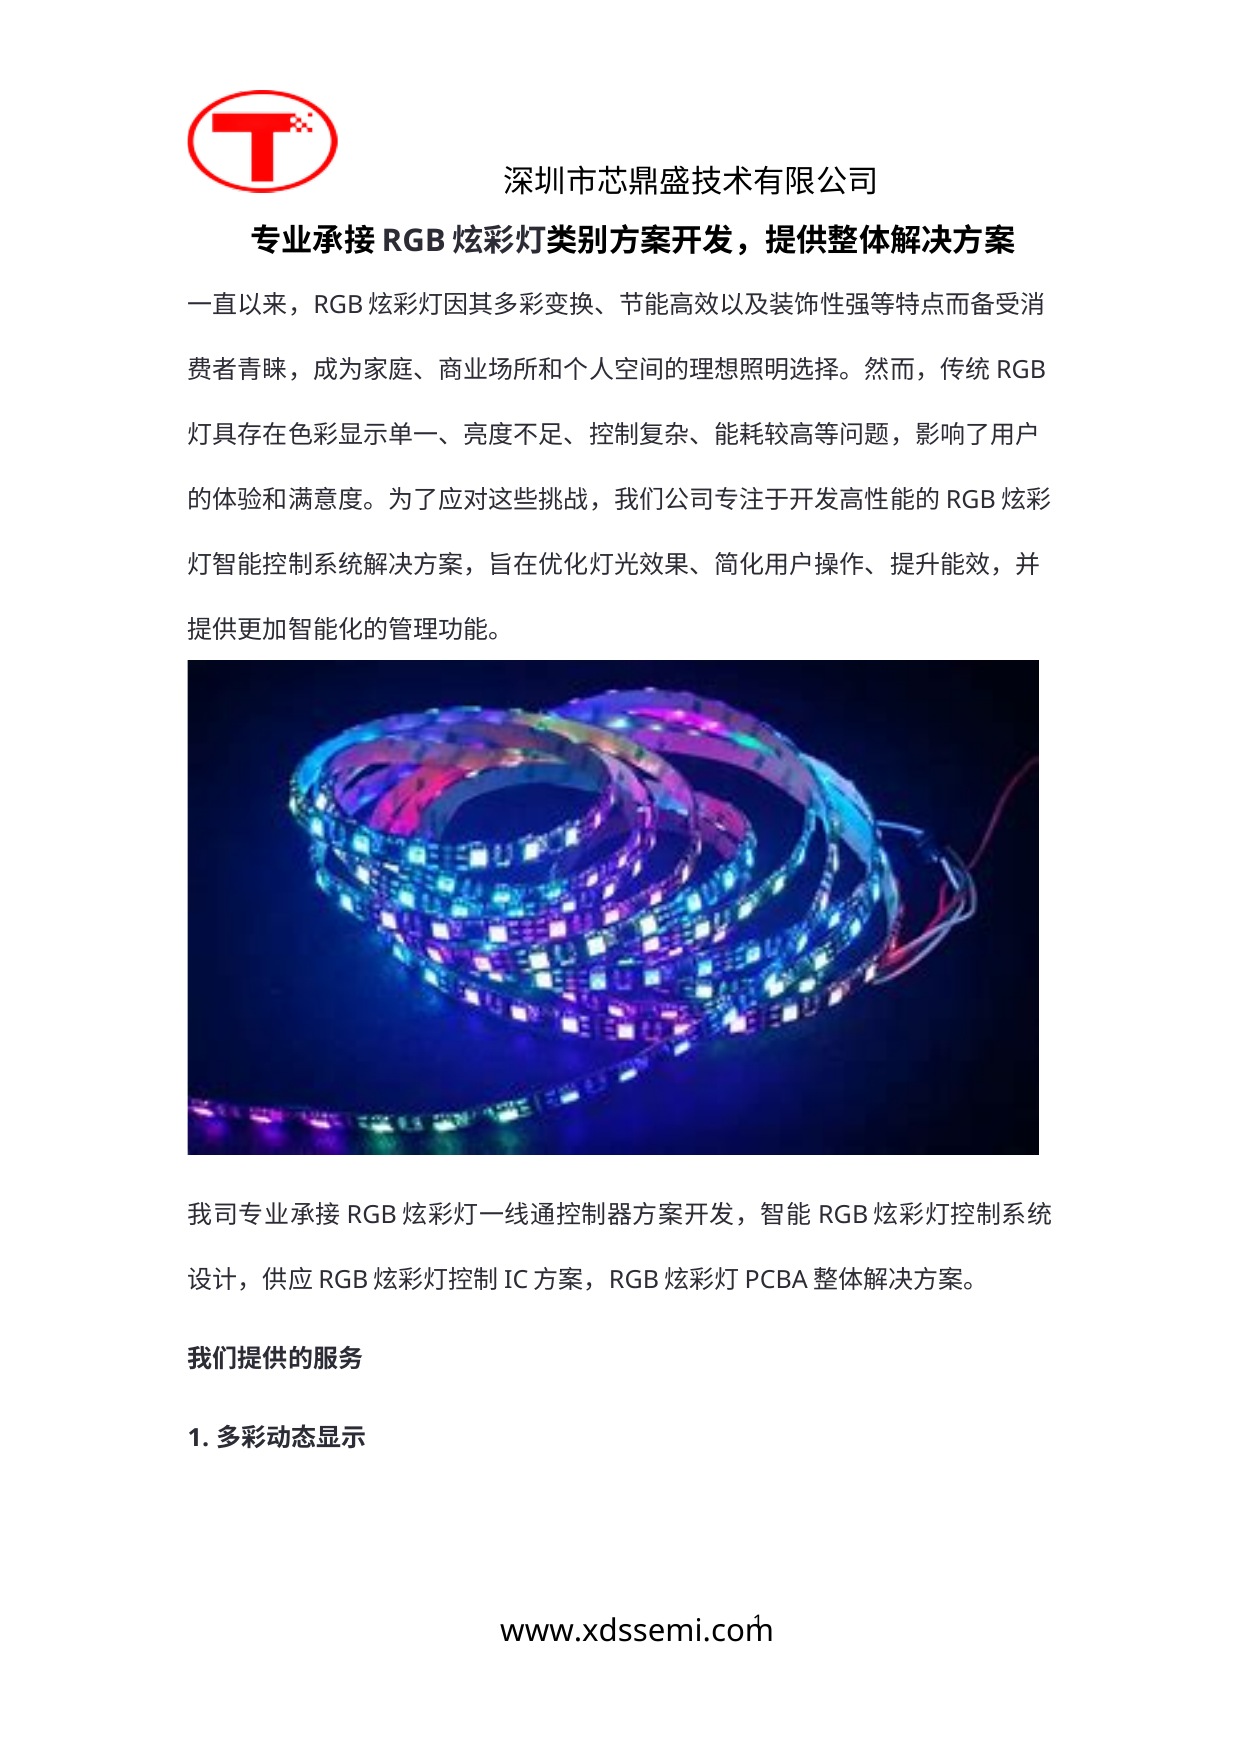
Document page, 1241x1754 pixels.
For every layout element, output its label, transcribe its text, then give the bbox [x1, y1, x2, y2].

subtitle 1. 多彩动态显示 [187, 1403, 1053, 1468]
picture [187, 660, 1039, 1155]
subtitle 我们提供的服务 [187, 1324, 1053, 1389]
picture [187, 90, 338, 193]
text 专业承接RGB炫彩灯类别方案开发，提供整体解决方案 一直以来，RGB炫彩灯因其多彩变换、节能高效以及装饰性强等特点而备受消费者青睐，成为家庭、商业场所和个人空间的理想照明选择。然而，传统RGB灯具存在色彩显示单一、亮度不足、控制复杂、能耗较高等问题，影响了用户的体验和满意度。为了应对这些挑战，我们公司专注于开发高性能的RGB炫彩灯智能控制系统解决方案，旨在优化灯光效果、简化用户操作、提升能效，并提供更加智能化的管理功能。 [187, 205, 1053, 660]
